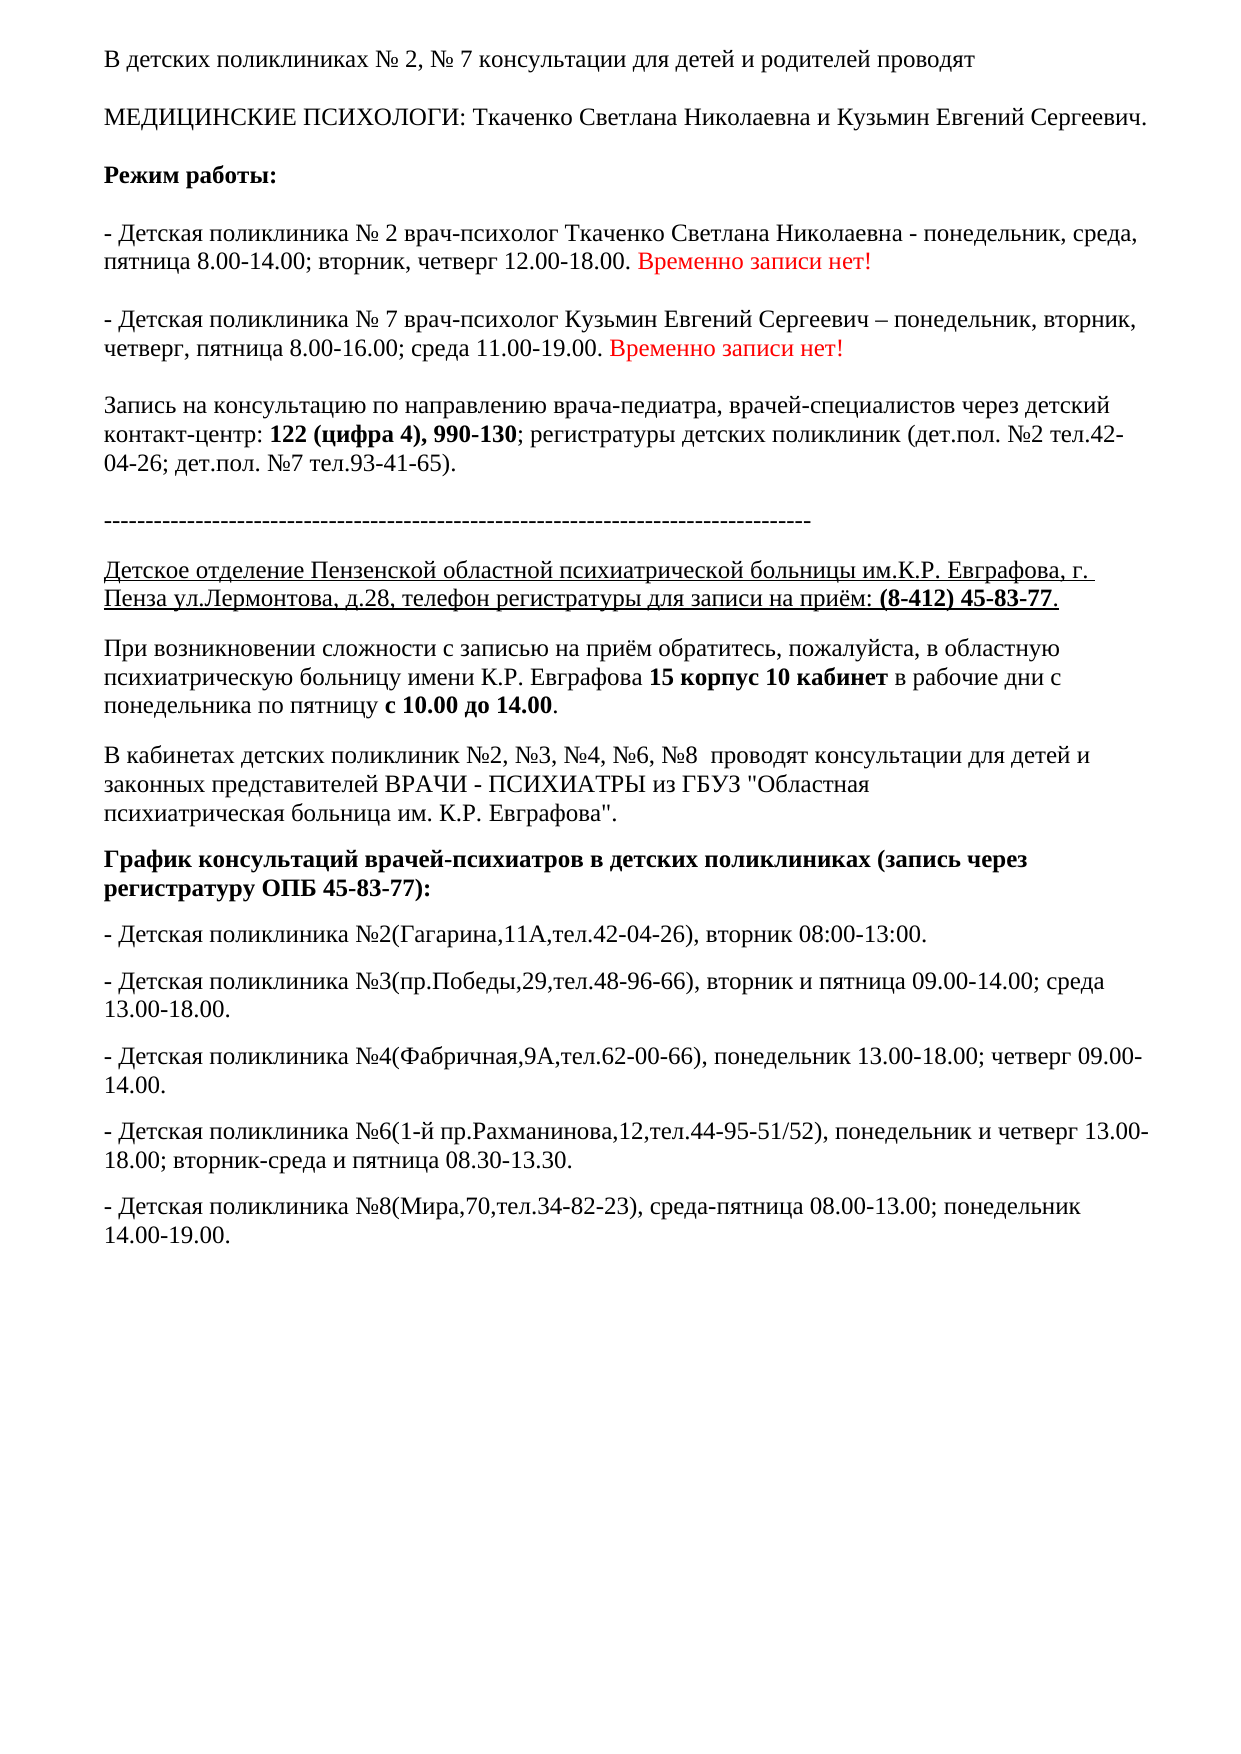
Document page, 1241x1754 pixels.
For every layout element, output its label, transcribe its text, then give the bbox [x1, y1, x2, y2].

text Детское отделение Пензенской областной психиатрической больницы им.К.Р. Евграфова, г. Пенза ул.Лермонтова, д.28, телефон регистратуры для записи на приём: (8-412) 45-83-77. [103, 555, 1152, 612]
text - Детская поликлиника №6(1-й пр.Рахманинова,12,тел.44-95-51/52), понедельник и четверг 13.00-18.00; вторник-среда и пятница 08.30-13.30. [103, 1116, 1152, 1174]
text - Детская поликлиника №2(Гагарина,11А,тел.42-04-26), вторник 08:00-13:00. [103, 919, 1152, 948]
text МЕДИЦИНСКИЕ ПСИХОЛОГИ: Ткаченко Светлана Николаевна и Кузьмин Евгений Сергеевич. [103, 102, 1152, 131]
text В кабинетах детских поликлиник №2, №3, №4, №6, №8 проводят консультации для детей и законных представителей ВРАЧИ - ПСИХИАТРЫ из ГБУЗ "Областная психиатрическая больница им. К.Р. Евграфова". [103, 740, 1152, 826]
text График консультаций врачей-психиатров в детских поликлиниках (запись через регистратуру ОПБ 45-83-77): [103, 844, 1152, 902]
text Режим работы: [103, 160, 1152, 189]
text - Детская поликлиника №4(Фабричная,9А,тел.62-00-66), понедельник 13.00-18.00; четверг 09.00-14.00. [103, 1041, 1152, 1098]
text - Детская поликлиника № 7 врач-психолог Кузьмин Евгений Сергеевич – понедельник, вторник, четверг, пятница 8.00-16.00; среда 11.00-19.00. Временно записи нет! [103, 304, 1152, 390]
text В детских поликлиниках № 2, № 7 консультации для детей и родителей проводят [103, 44, 1152, 73]
text Запись на консультацию по направлению врача-педиатра, врачей-специалистов через детский контакт-центр: 122 (цифра 4), 990-130; регистратуры детских поликлиник (дет.пол. №2 тел.42-04-26; дет.пол. №7 тел.93-41-65). [103, 390, 1152, 476]
text - Детская поликлиника № 2 врач-психолог Ткаченко Светлана Николаевна - понедельник, среда, пятница 8.00-14.00; вторник, четверг 12.00-18.00. Временно записи нет! [103, 218, 1152, 275]
text При возникновении сложности с записью на приём обратитесь, пожалуйста, в областную психиатрическую больницу имени К.Р. Евграфова 15 корпус 10 кабинет в рабочие дни с понедельника по пятницу с 10.00 до 14.00. [558, 633, 1152, 719]
text - Детская поликлиника №3(пр.Победы,29,тел.48-96-66), вторник и пятница 09.00-14.00; среда 13.00-18.00. [103, 966, 1152, 1023]
text ------------------------------------------------------------------------------------- [103, 505, 1152, 534]
text - Детская поликлиника №8(Мира,70,тел.34-82-23), среда-пятница 08.00-13.00; понедельник 14.00-19.00. [103, 1191, 1152, 1249]
